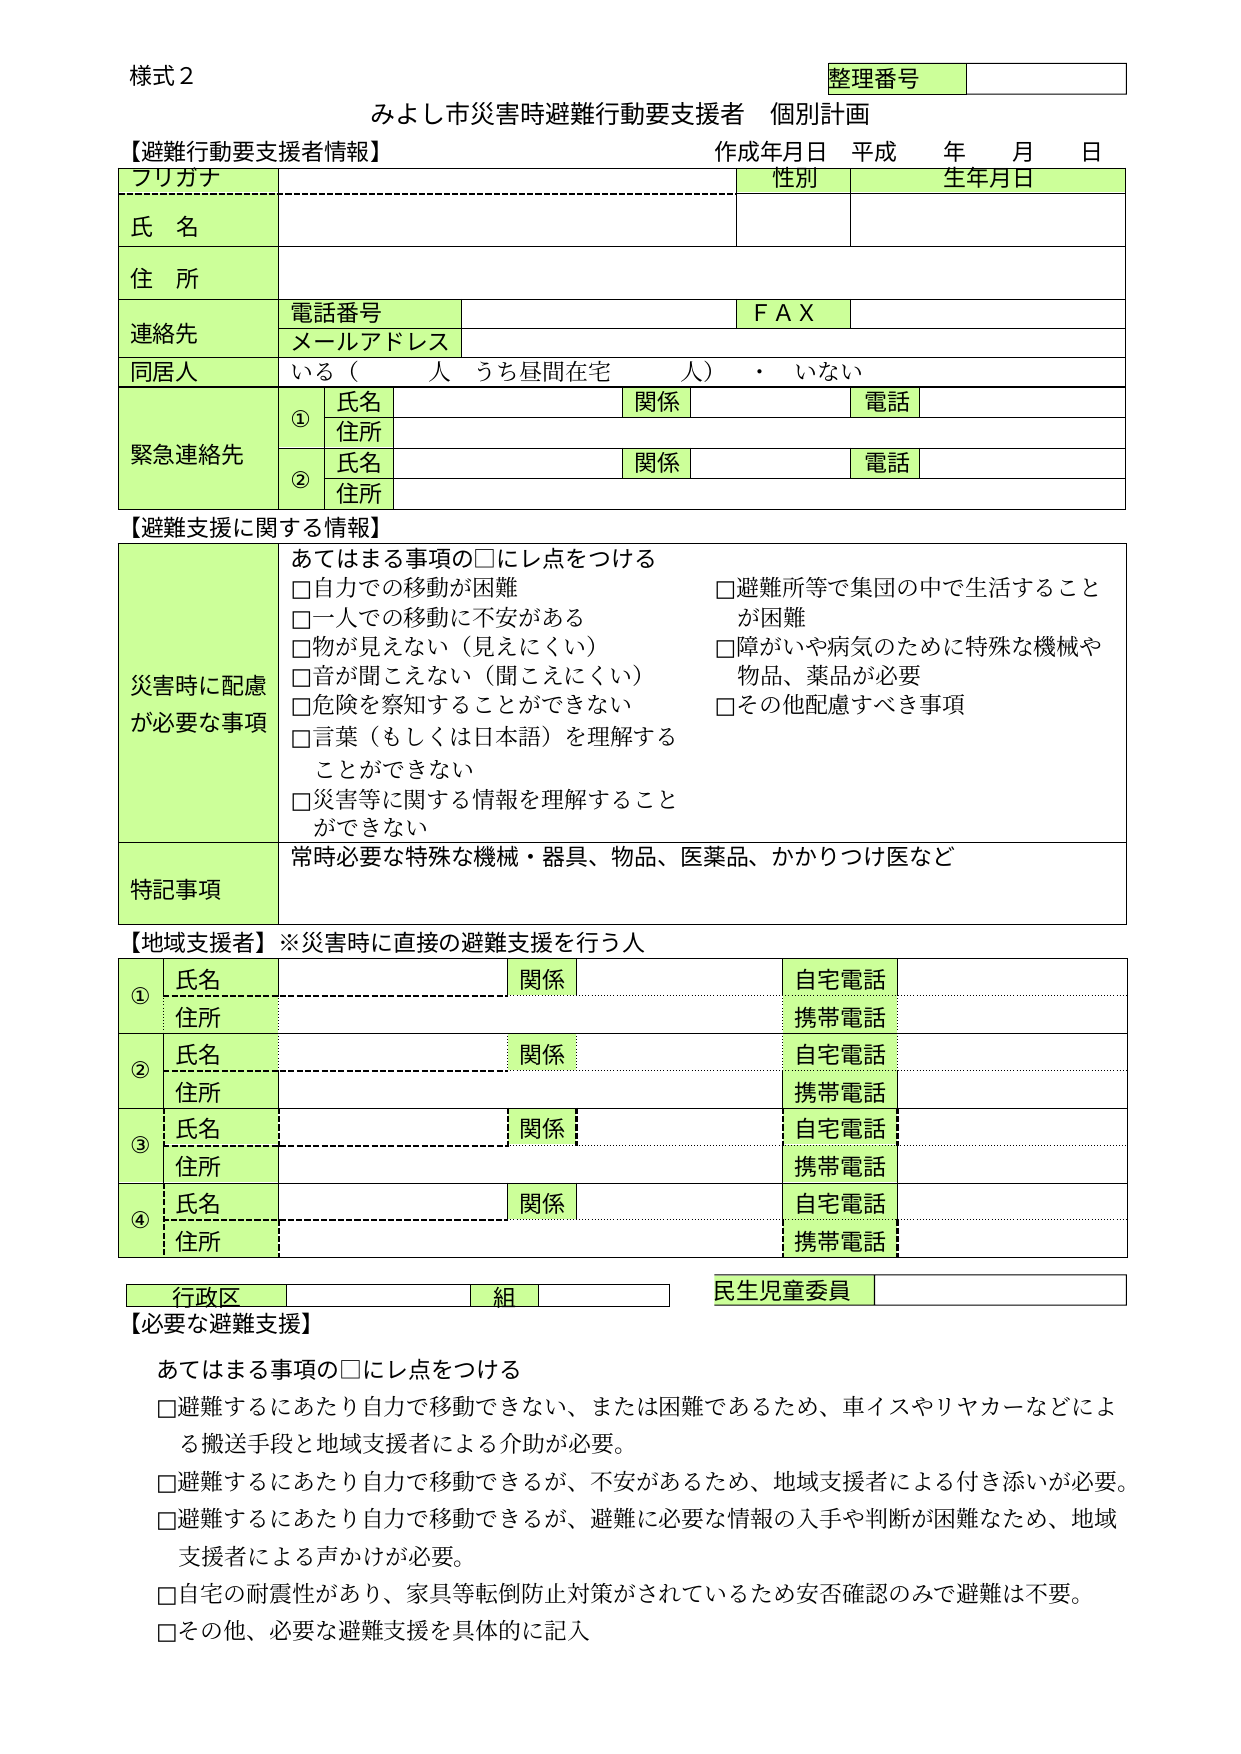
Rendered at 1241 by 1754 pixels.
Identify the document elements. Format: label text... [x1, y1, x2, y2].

table_cell [279, 995, 783, 1033]
table_cell 住所 [164, 1070, 278, 1108]
table_cell 携帯電話 [783, 995, 897, 1033]
table_cell 住所 [164, 1219, 278, 1257]
table_cell ① [279, 388, 324, 447]
table_cell [279, 1070, 782, 1108]
table_cell [898, 1184, 1127, 1219]
table_cell 携帯電話 [783, 1219, 897, 1257]
table_cell [737, 194, 850, 246]
table_cell [576, 1034, 783, 1070]
table_header フリガナ [119, 169, 278, 192]
table_cell 連絡先 [119, 300, 278, 357]
table_cell 電話 [851, 449, 919, 478]
table_cell [279, 1145, 782, 1182]
table_header 性別 [737, 169, 850, 192]
table_cell [394, 449, 622, 478]
table_cell いる（ 人 うち昼間在宅 人） ・ いない [279, 358, 1125, 386]
table_cell [462, 300, 736, 328]
table_cell メールアドレス [279, 329, 461, 357]
table_header 自宅電話 [783, 959, 897, 995]
table_cell 同居人 [119, 358, 278, 386]
table_cell 関係 [508, 1109, 576, 1144]
table_cell [279, 1109, 508, 1144]
table_cell [576, 1109, 783, 1144]
table_cell [279, 1219, 783, 1257]
text 【必要な避難支援】 [118, 1271, 1144, 1339]
table_cell 電話 [851, 388, 919, 417]
table_cell [279, 247, 1125, 299]
table_cell [394, 388, 622, 417]
table_cell [851, 194, 1125, 246]
table_cell 住所 [164, 1145, 278, 1182]
text 【地域支援者】※災害時に直接の避難支援を行う人 [118, 925, 1144, 958]
table_cell [279, 1184, 507, 1219]
table_cell [898, 1070, 1127, 1108]
table_cell 関係 [508, 1034, 576, 1070]
table_header あてはまる事項の□にレ点をつける □自力での移動が困難 □避難所等で集団の中で生活すること □一人での移動に不安がある が困難 □物が見えない（見えにくい） □障がいや病気のために特殊な機械や □音が聞こえない（聞こえにくい） 物品、薬品が必要 □危険を察知することができない □その他配慮すべき事項 □言葉（もしくは日本語）を理解することができない □災害等に関する情報を理解すること ができない [279, 544, 1126, 842]
table_cell [920, 388, 1125, 417]
table_cell 携帯電話 [783, 1145, 897, 1182]
table_cell [898, 1109, 1127, 1144]
table_cell 電話番号 [279, 300, 461, 328]
text 【避難支援に関する情報】 [118, 510, 1144, 543]
table_header 関係 [508, 959, 576, 995]
table_header 生年月日 [851, 169, 1125, 192]
table_header [279, 959, 507, 995]
table_cell ＦＡＸ [737, 300, 850, 328]
text 【避難行動要支援者情報】 作成年月日 平成 年 月 日 [118, 134, 1144, 167]
table_cell [691, 388, 850, 417]
table_cell 関係 [623, 449, 690, 478]
table_cell ④ [119, 1184, 164, 1257]
table_header [279, 169, 736, 192]
table_header 災害時に配慮が必要な事項 [119, 544, 278, 842]
table_cell 氏名 [325, 449, 393, 478]
table_cell 特記事項 [119, 843, 278, 924]
table_cell 携帯電話 [783, 1070, 897, 1108]
table_cell [898, 995, 1127, 1033]
table_cell ② [119, 1034, 163, 1108]
table_cell [394, 418, 1125, 447]
table_cell 自宅電話 [783, 1184, 897, 1219]
table_cell 住所 [164, 995, 278, 1033]
table_header ① [119, 959, 164, 1033]
table_cell 常時必要な特殊な機械・器具、物品、医薬品、かかりつけ医など [279, 843, 1126, 924]
table_cell 緊急連絡先 [119, 388, 278, 509]
table_cell 氏名 [164, 1184, 278, 1219]
table_cell [898, 1219, 1127, 1257]
table_header [898, 959, 1127, 995]
table_cell 氏名 [325, 388, 393, 417]
table_cell [691, 449, 850, 478]
table_cell [898, 1034, 1127, 1070]
table_cell [279, 193, 736, 246]
table_cell 住所 [325, 479, 393, 509]
table_cell 関係 [508, 1184, 576, 1219]
table_header 氏名 [164, 959, 278, 995]
text 様式２ [129, 58, 1144, 91]
table_cell 氏 名 [119, 193, 278, 246]
table_cell ② [279, 449, 324, 509]
table_cell 氏名 [164, 1109, 278, 1144]
table_cell [462, 329, 1125, 357]
table_cell [394, 479, 1125, 509]
table_cell [920, 449, 1125, 478]
table_cell 関係 [623, 388, 690, 417]
table_cell [851, 300, 1125, 328]
table_cell [279, 1034, 508, 1070]
table_cell 氏名 [164, 1034, 278, 1070]
table_cell 住所 [325, 418, 393, 447]
title みよし市災害時避難行動要支援者 個別計画 [370, 94, 1144, 131]
table_cell ③ [119, 1109, 164, 1182]
table_cell [577, 1184, 782, 1219]
table_cell [898, 1145, 1127, 1182]
table_cell 住 所 [119, 247, 278, 299]
table_header [577, 959, 782, 995]
table_cell 自宅電話 [783, 1034, 897, 1070]
table_cell 自宅電話 [783, 1109, 897, 1144]
